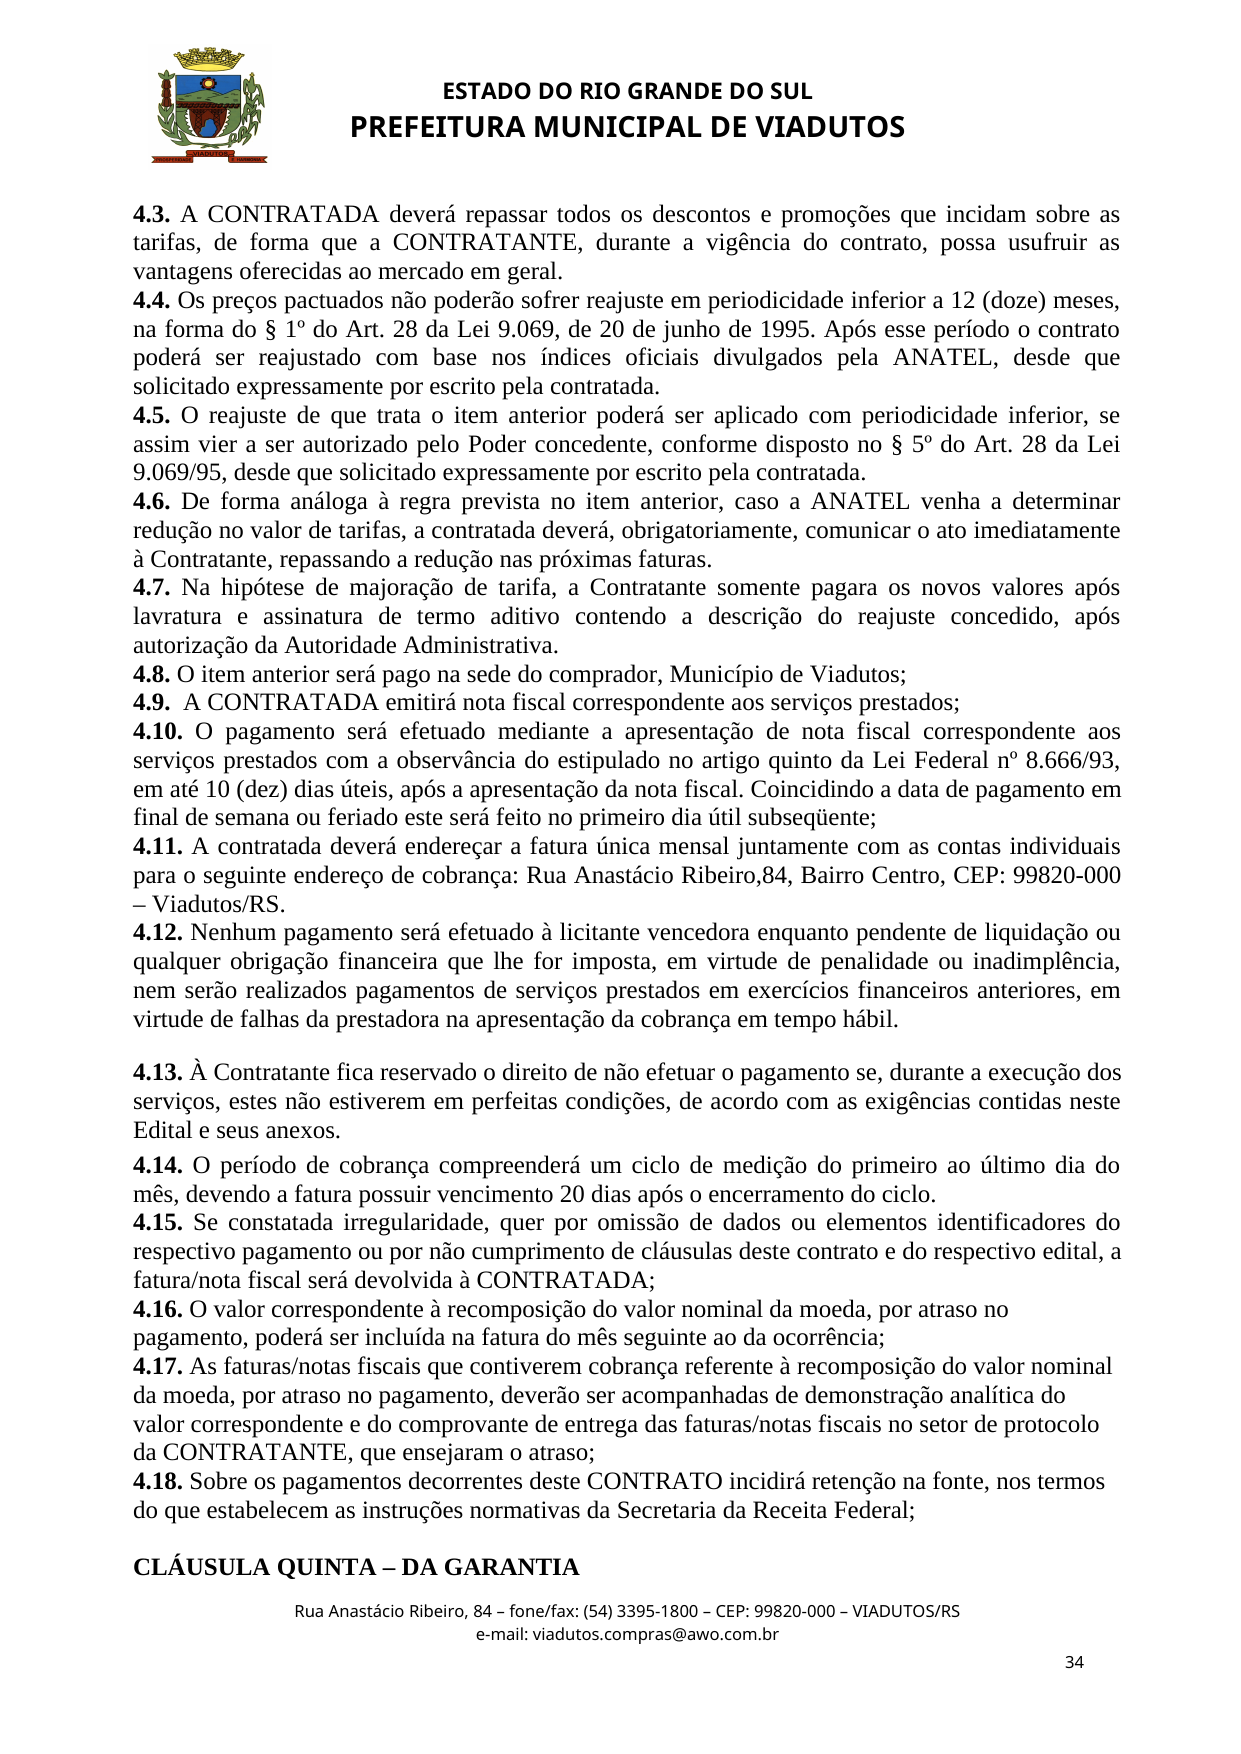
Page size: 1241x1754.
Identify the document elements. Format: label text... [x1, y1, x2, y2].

text 4.16. O valor correspondente à recomposição do valor nominal da moeda, por atraso no pagamento, poderá ser incluída na fatura do mês seguinte ao da ocorrência; [133, 1294, 1122, 1351]
text 4.3. A CONTRATADA deverá repassar todos os descontos e promoções que incidam sobre as tarifas, de forma que a CONTRATANTE, durante a vigência do contrato, possa usufruir as vantagens oferecidas ao mercado em geral. [133, 199, 1122, 285]
text 4.4. Os preços pactuados não poderão sofrer reajuste em periodicidade inferior a 12 (doze) meses, na forma do § 1º do Art. 28 da Lei 9.069, de 20 de junho de 1995. Após esse período o contrato poderá ser reajustado com base nos índices oficiais divulgados pela ANATEL, desde que solicitado expressamente por escrito pela contratada. [133, 285, 1122, 400]
text 4.7. Na hipótese de majoração de tarifa, a Contratante somente pagara os novos valores após lavratura e assinatura de termo aditivo contendo a descrição do reajuste concedido, após autorização da Autoridade Administrativa. [133, 572, 1122, 659]
text 4.15. Se constatada irregularidade, quer por omissão de dados ou elementos identificadores do respectivo pagamento ou por não cumprimento de cláusulas deste contrato e do respectivo edital, a fatura/nota fiscal será devolvida à CONTRATADA; [133, 1207, 1122, 1294]
text CLÁUSULA QUINTA – DA GARANTIA [133, 1552, 1122, 1581]
text 4.12. Nenhum pagamento será efetuado à licitante vencedora enquanto pendente de liquidação ou qualquer obrigação financeira que lhe for imposta, em virtude de penalidade ou inadimplência, nem serão realizados pagamentos de serviços prestados em exercícios financeiros anteriores, em virtude de falhas da prestadora na apresentação da cobrança em tempo hábil. [133, 917, 1122, 1032]
subtitle 4.13. À Contratante fica reservado o direito de não efetuar o pagamento se, durante a execução dos serviços, estes não estiverem em perfeitas condições, de acordo com as exigências contidas neste Edital e seus anexos. [133, 1057, 1122, 1144]
text 4.17. As faturas/notas fiscais que contiverem cobrança referente à recomposição do valor nominal da moeda, por atraso no pagamento, deverão ser acompanhadas de demonstração analítica do valor correspondente e do comprovante de entrega das faturas/notas fiscais no setor de protocolo da CONTRATANTE, que ensejaram o atraso; [133, 1351, 1122, 1466]
picture [147, 44, 273, 170]
text 4.10. O pagamento será efetuado mediante a apresentação de nota fiscal correspondente aos serviços prestados com a observância do estipulado no artigo quinto da Lei Federal nº 8.666/93, em até 10 (dez) dias úteis, após a apresentação da nota fiscal. Coincidindo a data de pagamento em final de semana ou feriado este será feito no primeiro dia útil subseqüente; [133, 716, 1122, 831]
text 4.11. A contratada deverá endereçar a fatura única mensal juntamente com as contas individuais para o seguinte endereço de cobrança: Rua Anastácio Ribeiro,84, Bairro Centro, CEP: 99820-000 – Viadutos/RS. [133, 831, 1122, 917]
text 4.6. De forma análoga à regra prevista no item anterior, caso a ANATEL venha a determinar redução no valor de tarifas, a contratada deverá, obrigatoriamente, comunicar o ato imediatamente à Contratante, repassando a redução nas próximas faturas. [133, 486, 1122, 572]
text 4.9. A CONTRATADA emitirá nota fiscal correspondente aos serviços prestados; [133, 687, 1122, 716]
text 4.14. O período de cobrança compreenderá um ciclo de medição do primeiro ao último dia do mês, devendo a fatura possuir vencimento 20 dias após o encerramento do ciclo. [133, 1150, 1122, 1207]
text 4.18. Sobre os pagamentos decorrentes deste CONTRATO incidirá retenção na fonte, nos termos do que estabelecem as instruções normativas da Secretaria da Receita Federal; [133, 1466, 1122, 1524]
text 4.8. O item anterior será pago na sede do comprador, Município de Viadutos; [133, 659, 1122, 687]
text 4.5. O reajuste de que trata o item anterior poderá ser aplicado com periodicidade inferior, se assim vier a ser autorizado pelo Poder concedente, conforme disposto no § 5º do Art. 28 da Lei 9.069/95, desde que solicitado expressamente por escrito pela contratada. [133, 400, 1122, 486]
